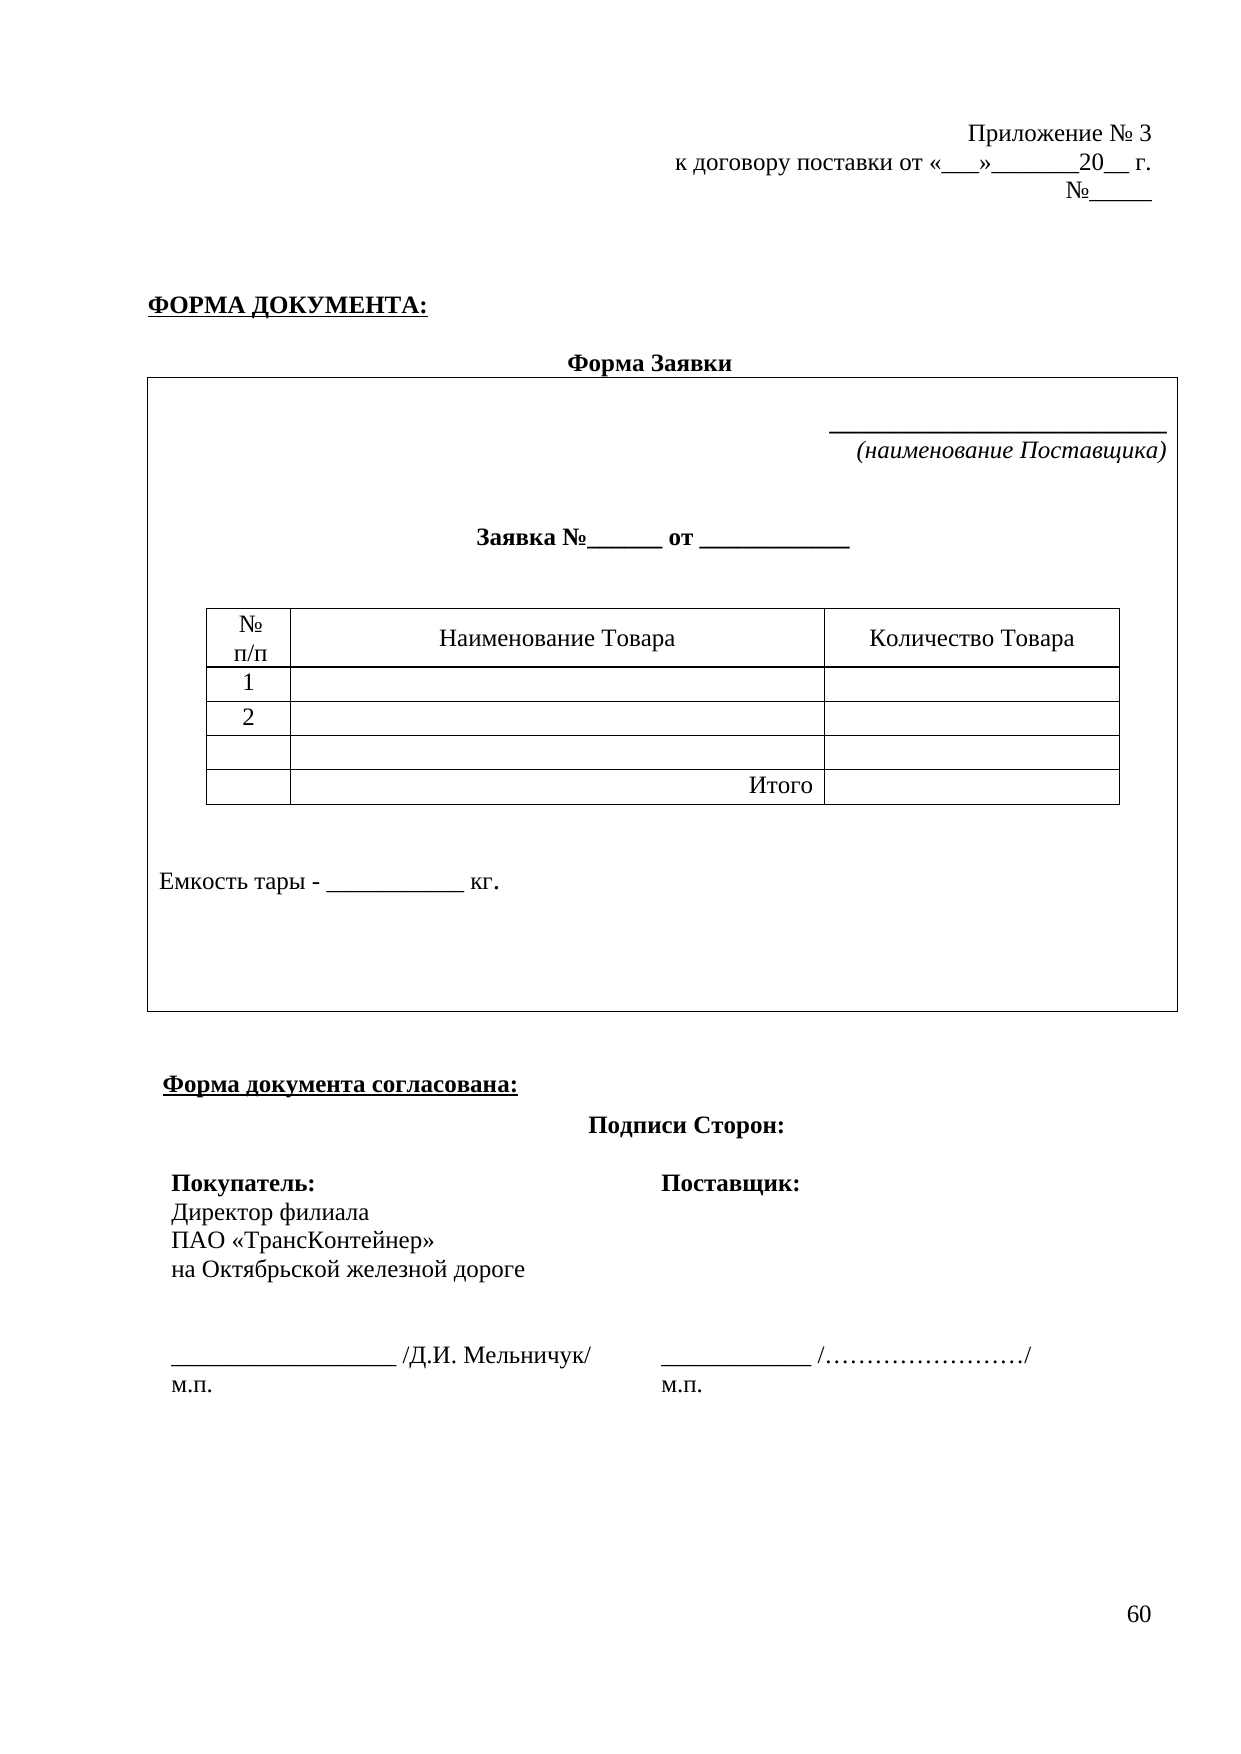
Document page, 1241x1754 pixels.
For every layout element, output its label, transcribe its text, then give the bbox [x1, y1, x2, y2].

table_header Покупатель: Директор филиала ПАО «ТрансКонтейнер» на Октябрьской железной дороге __________________ /Д.И. Мельничук/ м.п. [160, 1168, 650, 1398]
text Форма Заявки [148, 348, 1152, 377]
text Подписи Сторон: [148, 1110, 1152, 1139]
text к договору поставки от «___»_______20__ г. [148, 147, 1152, 176]
text ФОРМА ДОКУМЕНТА: [148, 291, 1152, 319]
text №_____ [148, 176, 1152, 204]
table_header Поставщик: ____________ /……………………/ м.п. [650, 1168, 1081, 1398]
text Форма документа согласована: [162, 1069, 1152, 1098]
text Приложение № 3 [148, 118, 1152, 147]
table_header ___________________________ (наименование Поставщика) Заявка №______ от ____________ Емкость тары - ___________ кг. [148, 378, 1177, 1011]
